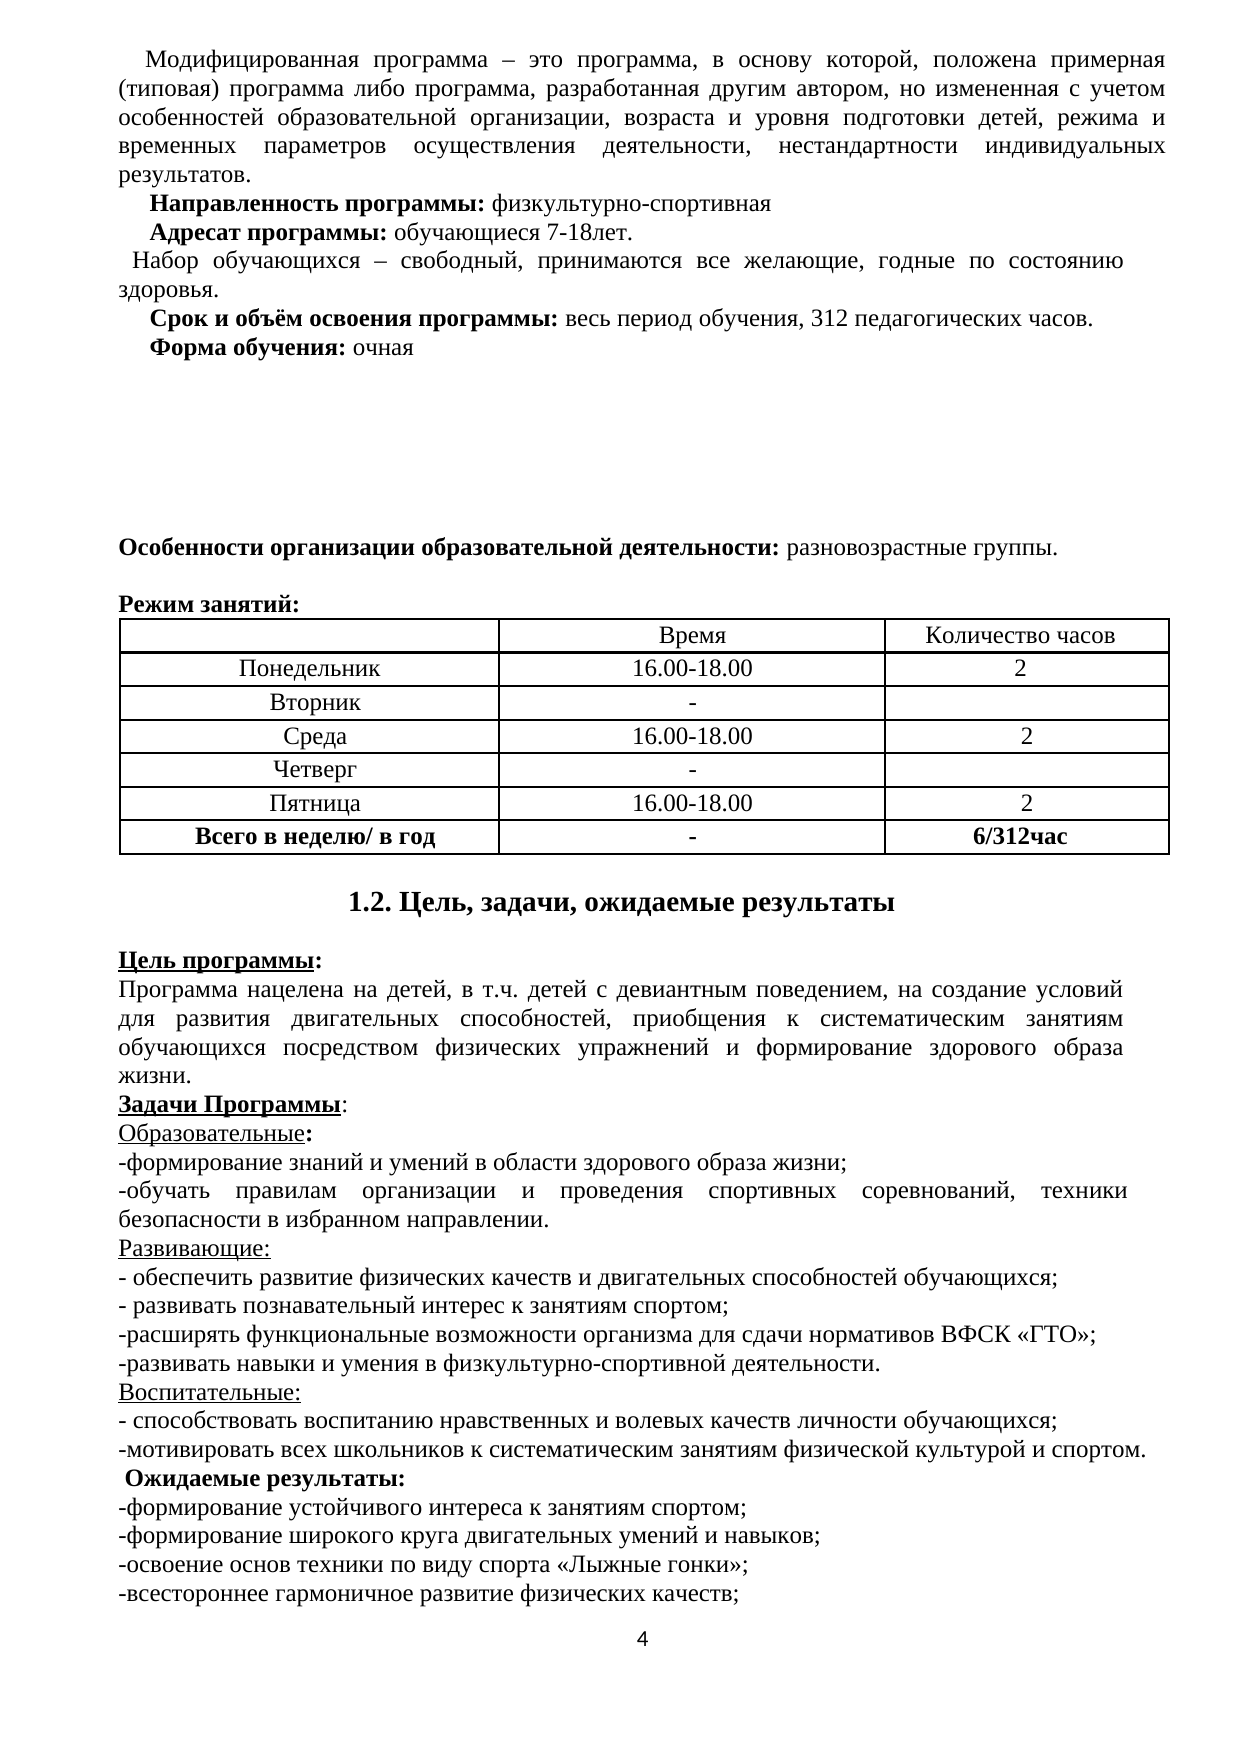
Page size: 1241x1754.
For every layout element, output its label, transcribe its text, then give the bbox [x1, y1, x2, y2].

text 1.2. Цель, задачи, ожидаемые результаты [118, 884, 1125, 917]
text Программа нацелена на детей, в т.ч. детей с девиантным поведением, на создание условий для развития двигательных способностей, приобщения к систематическим занятиям обучающихся посредством физических упражнений и формирование здорового образа жизни. [118, 974, 1124, 1089]
text -всестороннее гармоничное развитие физических качеств; [118, 1578, 1167, 1607]
table_cell [886, 687, 1168, 719]
text -формирование знаний и умений в области здорового образа жизни; [118, 1147, 1159, 1175]
text -развивать навыки и умения в физкультурно-спортивной деятельности. [118, 1348, 1159, 1377]
text Направленность программы: физкультурно-спортивная [118, 188, 1143, 217]
table_cell Пятница [121, 788, 498, 819]
table_cell 2 [886, 721, 1168, 752]
table_cell Четверг [121, 754, 498, 786]
table_cell 16.00-18.00 [500, 654, 884, 685]
table_cell - [500, 754, 884, 786]
text - развивать познавательный интерес к занятиям спортом; [118, 1290, 1159, 1319]
text -расширять функциональные возможности организма для сдачи нормативов ВФСК «ГТО»; [118, 1319, 1159, 1348]
table_cell Понедельник [121, 654, 498, 685]
text -формирование устойчивого интереса к занятиям спортом; [118, 1492, 1167, 1520]
table_header Количество часов [886, 620, 1168, 651]
table_header Время [500, 620, 884, 651]
table_cell - [500, 821, 884, 853]
text Форма обучения: очная [118, 332, 1125, 361]
text Адресат программы: обучающиеся 7-18лет. [118, 217, 1125, 246]
text Срок и объём освоения программы: весь период обучения, 312 педагогических часов. [118, 303, 1125, 332]
text Режим занятий: [118, 589, 1125, 618]
table_cell 2 [886, 654, 1168, 685]
text Ожидаемые результаты: [118, 1463, 1167, 1492]
text Развивающие: [118, 1233, 1159, 1262]
text Особенности организации образовательной деятельности: разновозрастные группы. [118, 532, 1125, 561]
table_cell 16.00-18.00 [500, 721, 884, 752]
text Цель программы: [118, 945, 1124, 974]
table_cell Среда [121, 721, 498, 752]
text -формирование широкого круга двигательных умений и навыков; [118, 1520, 1167, 1549]
text - способствовать воспитанию нравственных и волевых качеств личности обучающихся; [118, 1405, 1159, 1434]
text Воспитательные: [118, 1377, 1159, 1405]
text - обеспечить развитие физических качеств и двигательных способностей обучающихся; [118, 1262, 1159, 1290]
table_cell 6/312час [886, 821, 1168, 853]
text Образовательные: [118, 1118, 1124, 1147]
table_header [121, 620, 498, 651]
table_cell 16.00-18.00 [500, 788, 884, 819]
text Задачи Программы: [118, 1089, 1124, 1118]
table_cell 2 [886, 788, 1168, 819]
text Модифицированная программа – это программа, в основу которой, положена примерная (типовая) программа либо программа, разработанная другим автором, но измененная с учетом особенностей образовательной организации, возраста и уровня подготовки детей, режима и временных параметров осуществления деятельности, нестандартности индивидуальных результатов. [118, 44, 1167, 188]
text -мотивировать всех школьников к систематическим занятиям физической культурой и спортом. [118, 1434, 1167, 1463]
text -обучать правилам организации и проведения спортивных соревнований, техники безопасности в избранном направлении. [118, 1175, 1129, 1233]
table_cell Вторник [121, 687, 498, 719]
table_cell - [500, 687, 884, 719]
table_cell Всего в неделю/ в год [121, 821, 498, 853]
text -освоение основ техники по виду спорта «Лыжные гонки»; [118, 1549, 1167, 1578]
text Набор обучающихся – свободный, принимаются все желающие, годные по состоянию здоровья. [118, 246, 1125, 303]
table_cell [886, 754, 1168, 786]
